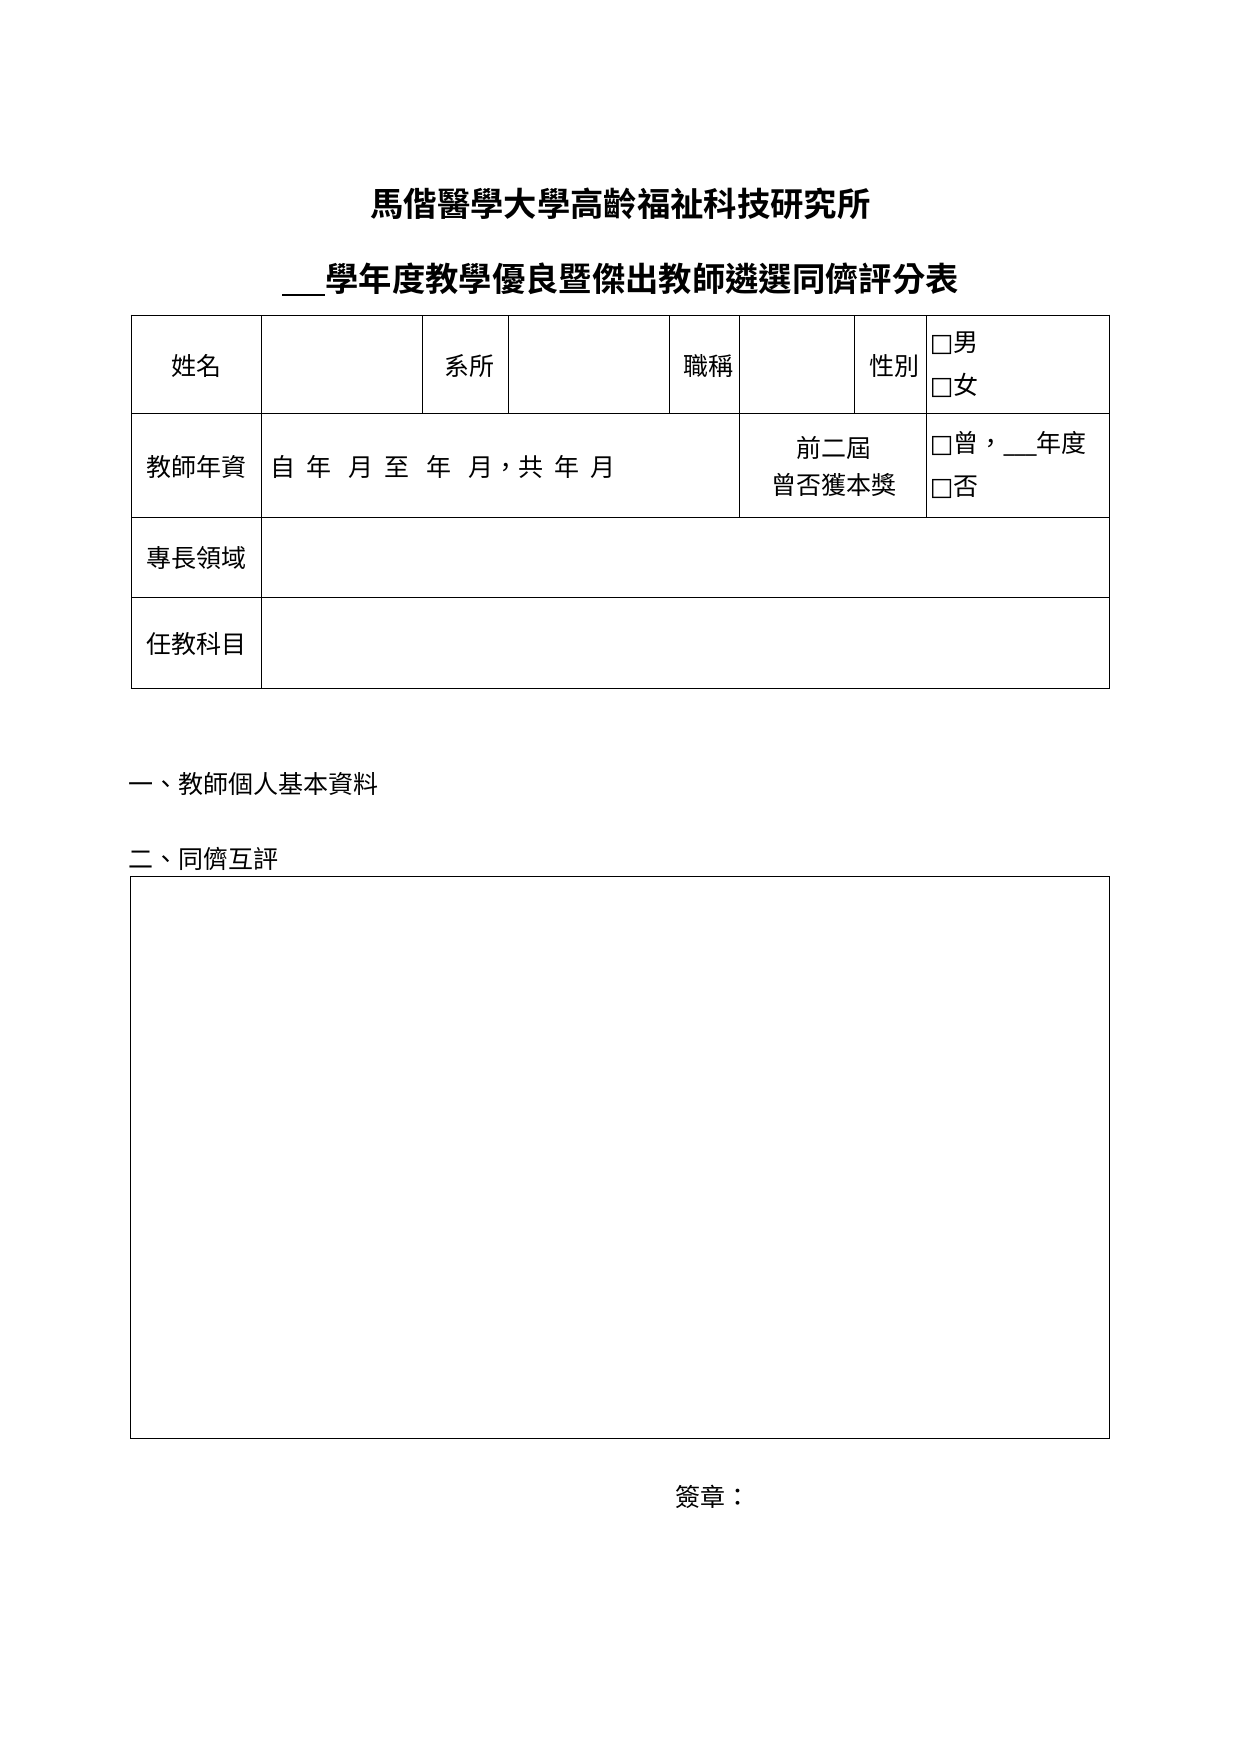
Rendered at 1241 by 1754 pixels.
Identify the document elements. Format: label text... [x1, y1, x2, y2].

table_header □男 □女 [927, 316, 1109, 413]
table_header [262, 316, 422, 413]
text 一、教師個人基本資料 [128, 764, 1053, 801]
table_cell □曾，___年度 □否 [927, 414, 1109, 517]
table_cell 任教科目 [132, 598, 261, 688]
table_cell 前二屆 曾否獲本獎 [740, 414, 926, 517]
table_header 職稱 [670, 316, 739, 413]
table_header 系所 [423, 316, 508, 413]
table_cell [262, 518, 1109, 597]
table_header [740, 316, 854, 413]
table_cell 教師年資 [132, 414, 261, 517]
text 二、同儕互評 [128, 839, 1053, 876]
text 學年度教學優良暨傑出教師遴選同儕評分表 [187, 239, 1053, 314]
text 簽章： [675, 1476, 953, 1514]
text 馬偕醫學大學高齡福祉科技研究所 [187, 164, 1053, 239]
table_cell [262, 598, 1109, 688]
table_header [131, 877, 1109, 1438]
table_header 性別 [855, 316, 926, 413]
table_header [509, 316, 669, 413]
table_cell 自 年 月 至 年 月，共 年 月 [262, 414, 739, 517]
table_header 姓名 [132, 316, 261, 413]
table_cell 專長領域 [132, 518, 261, 597]
